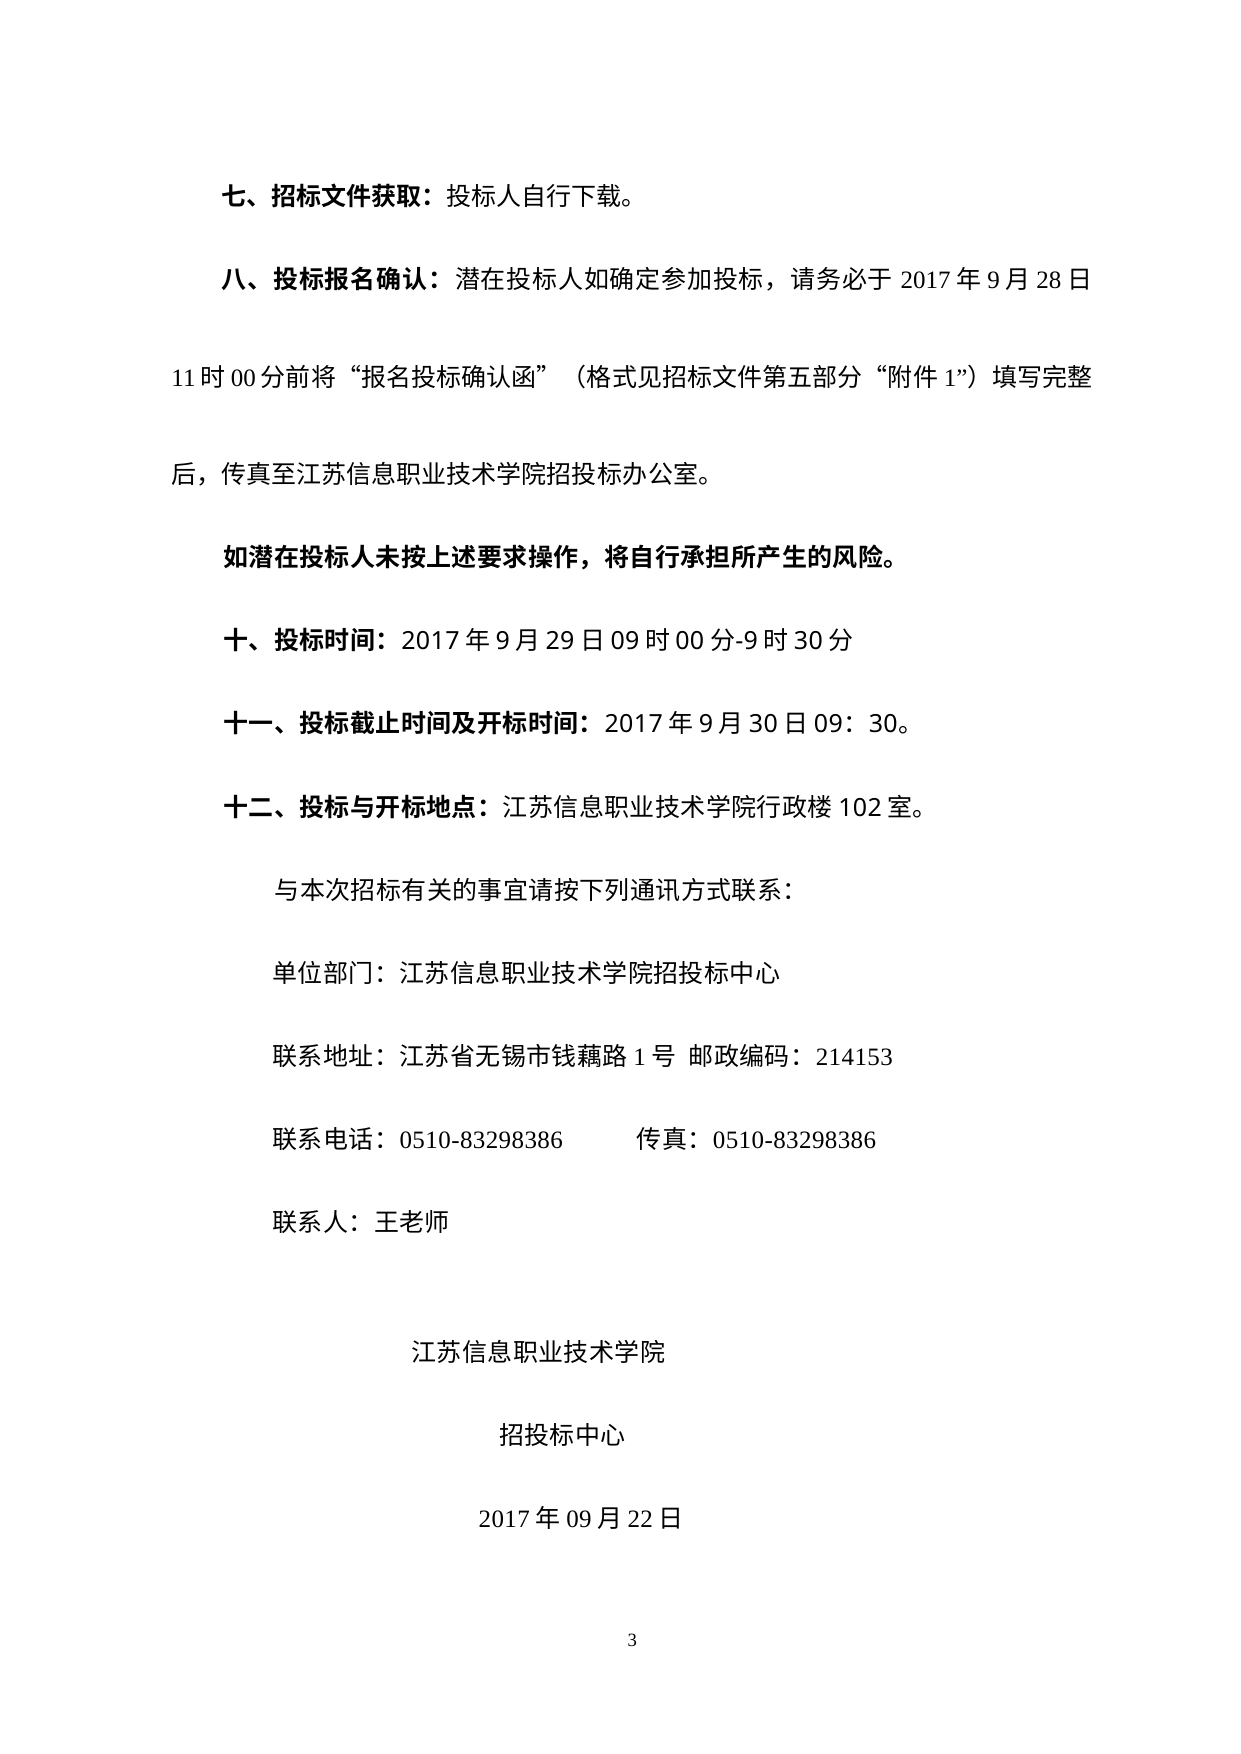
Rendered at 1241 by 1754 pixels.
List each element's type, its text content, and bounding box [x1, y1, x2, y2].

text 与本次招标有关的事宜请按下列通讯方式联系： [171, 856, 1092, 921]
text 八、投标报名确认：潜在投标人如确定参加投标，请务必于2017年9月28日11时00分前将“报名投标确认函”（格式见招标文件第五部分“附件1”）填写完整后，传真至江苏信息职业技术学院招投标办公室。 [171, 245, 1092, 505]
text 招投标中心 [171, 1401, 1092, 1466]
text 单位部门：江苏信息职业技术学院招投标中心 [171, 939, 1092, 1004]
text 七、招标文件获取：投标人自行下载。 [171, 162, 1092, 227]
text 江苏信息职业技术学院 [171, 1318, 1092, 1383]
text 联系电话：0510-83298386 传真：0510-83298386 [171, 1105, 1092, 1170]
text 联系地址：江苏省无锡市钱藕路1号 邮政编码：214153 [171, 1022, 1092, 1087]
text 如潜在投标人未按上述要求操作，将自行承担所产生的风险。 [171, 523, 1092, 588]
text 十一、投标截止时间及开标时间：2017年9月30日09：30。 [171, 689, 1092, 754]
text 十、投标时间：2017年9月29日09时00分-9时30分 [171, 606, 1092, 671]
text 2017年09月22日 [171, 1484, 1092, 1549]
text 联系人：王老师 [171, 1188, 1092, 1253]
text 十二、投标与开标地点：江苏信息职业技术学院行政楼102室。 [171, 773, 1092, 838]
